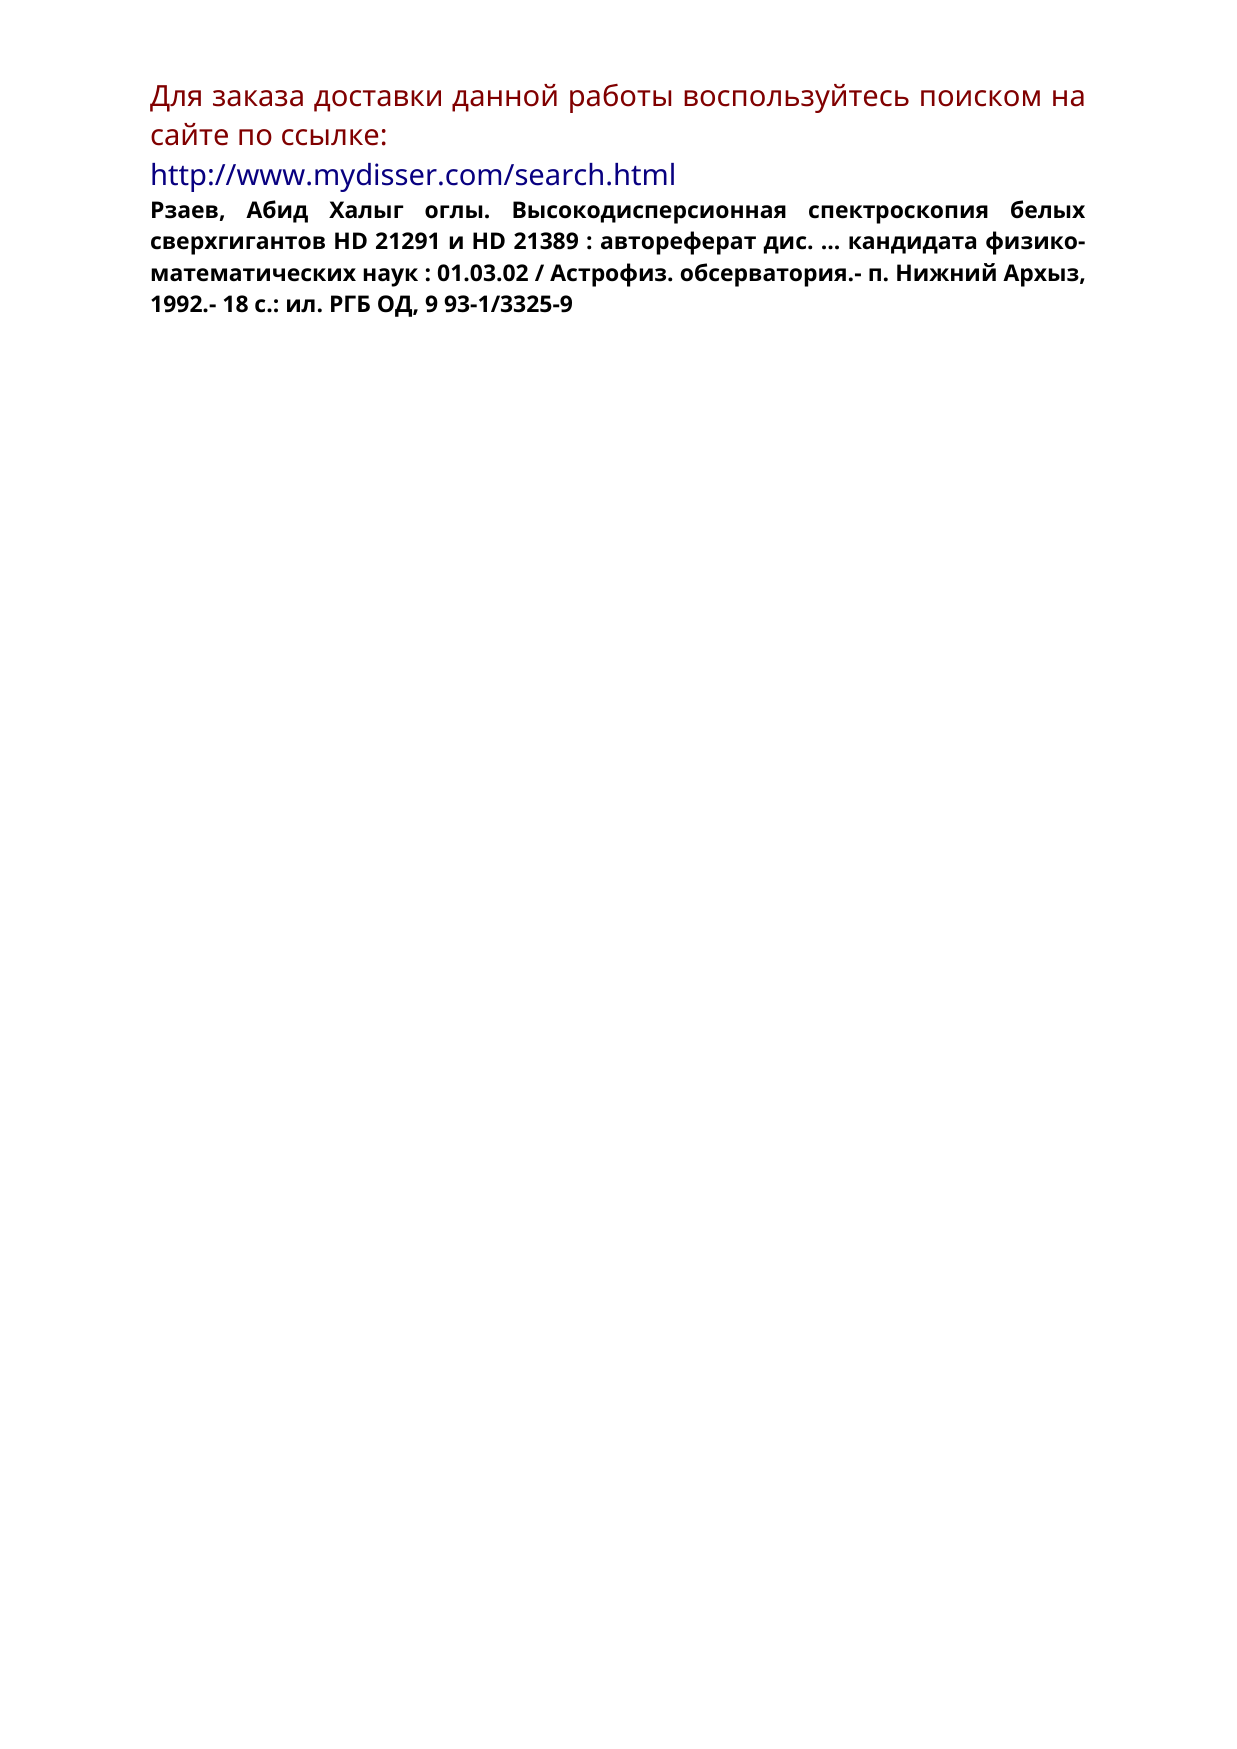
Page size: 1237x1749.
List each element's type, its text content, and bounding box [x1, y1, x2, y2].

text Рзаев, Абид Халыг оглы. Высокодисперсионная спектроскопия белых сверхгигантов HD 21291 и HD 21389 : автореферат дис. ... кандидата физико-математических наук : 01.03.02 / Астрофиз. обсерватория.- п. Нижний Архыз, 1992.- 18 с.: ил. РГБ ОД, 9 93-1/3325-9 [150, 194, 1086, 319]
